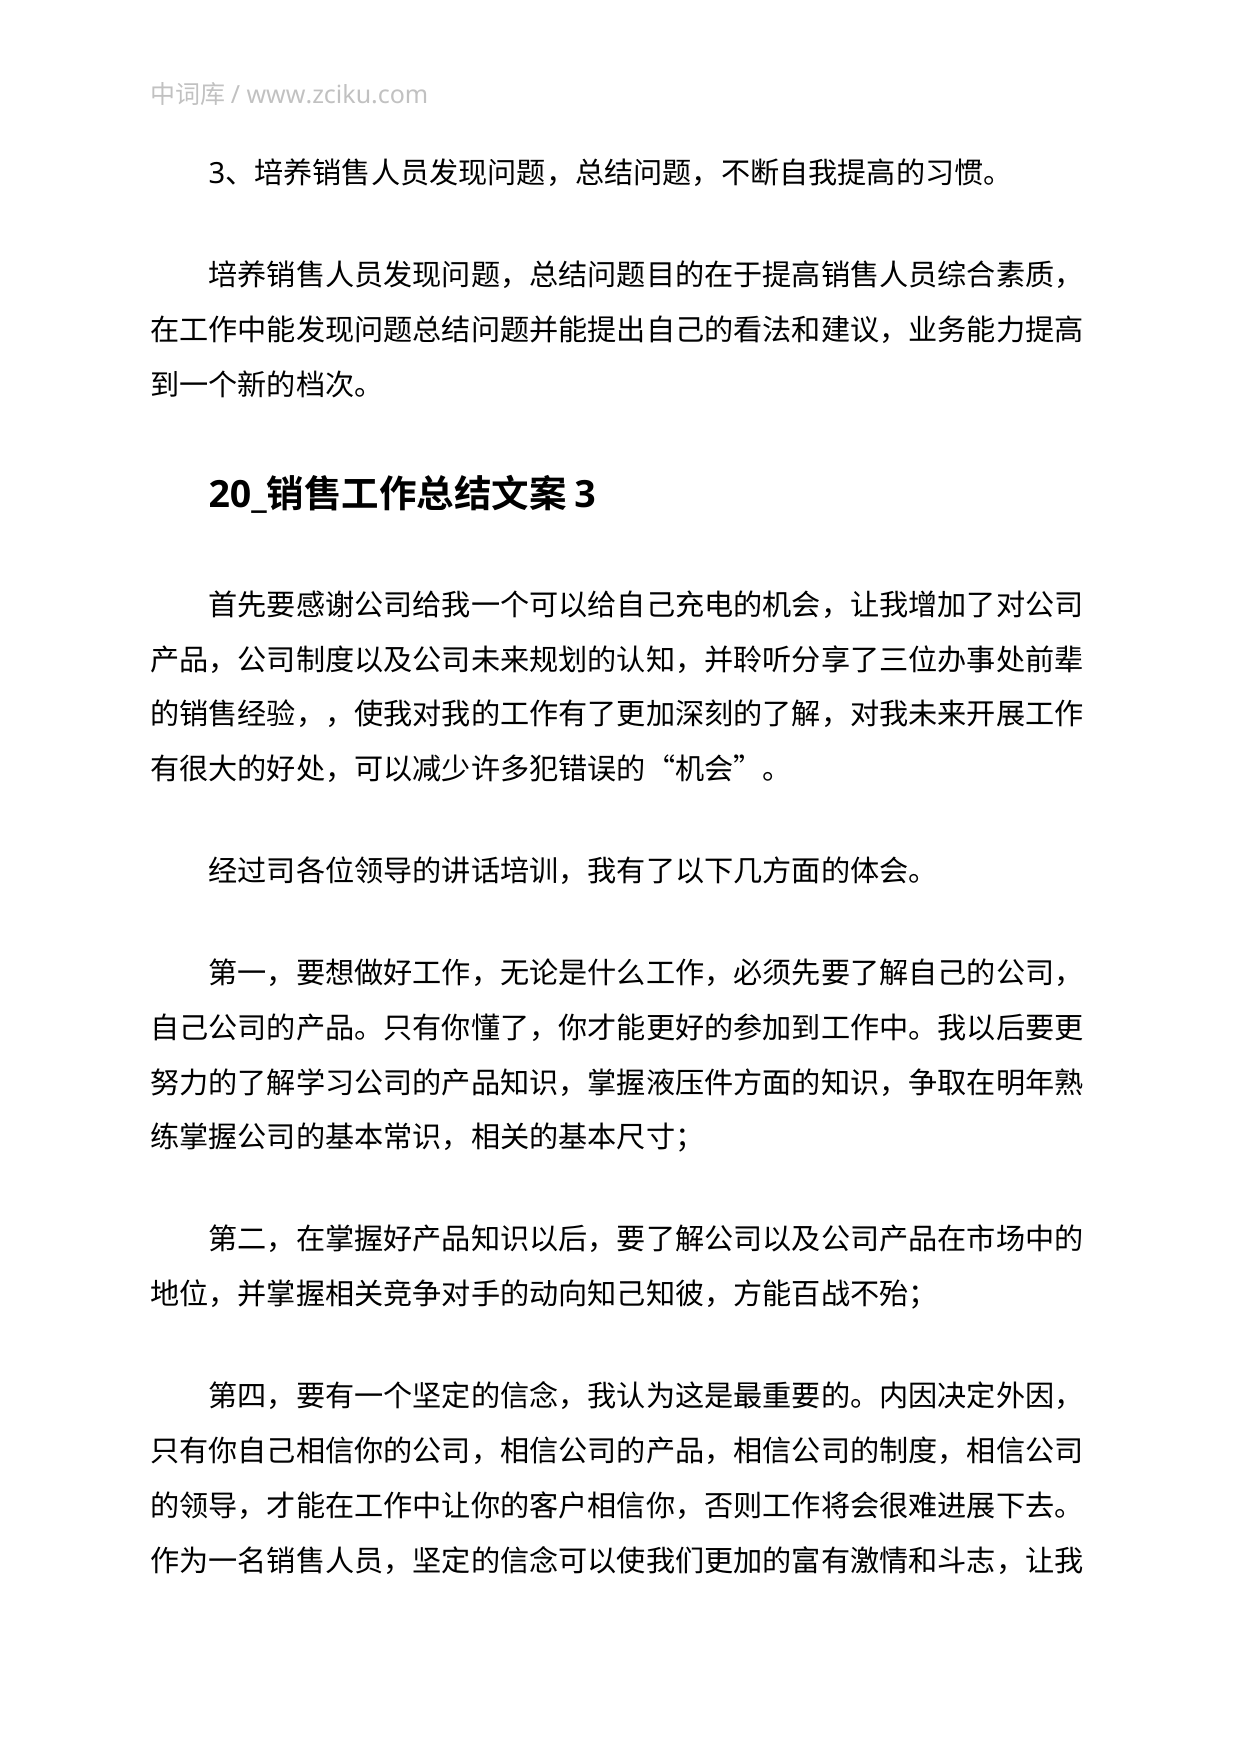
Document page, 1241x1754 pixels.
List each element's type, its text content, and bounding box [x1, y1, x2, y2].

text 3、培养销售人员发现问题，总结问题，不断自我提高的习惯。 [150, 150, 1090, 192]
text 培养销售人员发现问题，总结问题目的在于提高销售人员综合素质，在工作中能发现问题总结问题并能提出自己的看法和建议，业务能力提高到一个新的档次。 [150, 252, 1090, 404]
text 首先要感谢公司给我一个可以给自己充电的机会，让我增加了对公司产品，公司制度以及公司未来规划的认知，并聆听分享了三位办事处前辈的销售经验，，使我对我的工作有了更加深刻的了解，对我未来开展工作有很大的好处，可以减少许多犯错误的“机会”。 [150, 581, 1090, 788]
text 第二，在掌握好产品知识以后，要了解公司以及公司产品在市场中的地位，并掌握相关竞争对手的动向知己知彼，方能百战不殆； [150, 1216, 1090, 1313]
text 经过司各位领导的讲话培训，我有了以下几方面的体会。 [150, 848, 1090, 890]
text 第一，要想做好工作，无论是什么工作，必须先要了解自己的公司，自己公司的产品。只有你懂了，你才能更好的参加到工作中。我以后要更努力的了解学习公司的产品知识，掌握液压件方面的知识，争取在明年熟练掌握公司的基本常识，相关的基本尺寸； [150, 949, 1090, 1156]
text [150, 1372, 1090, 1579]
text 20_销售工作总结文案3 [150, 463, 1090, 518]
